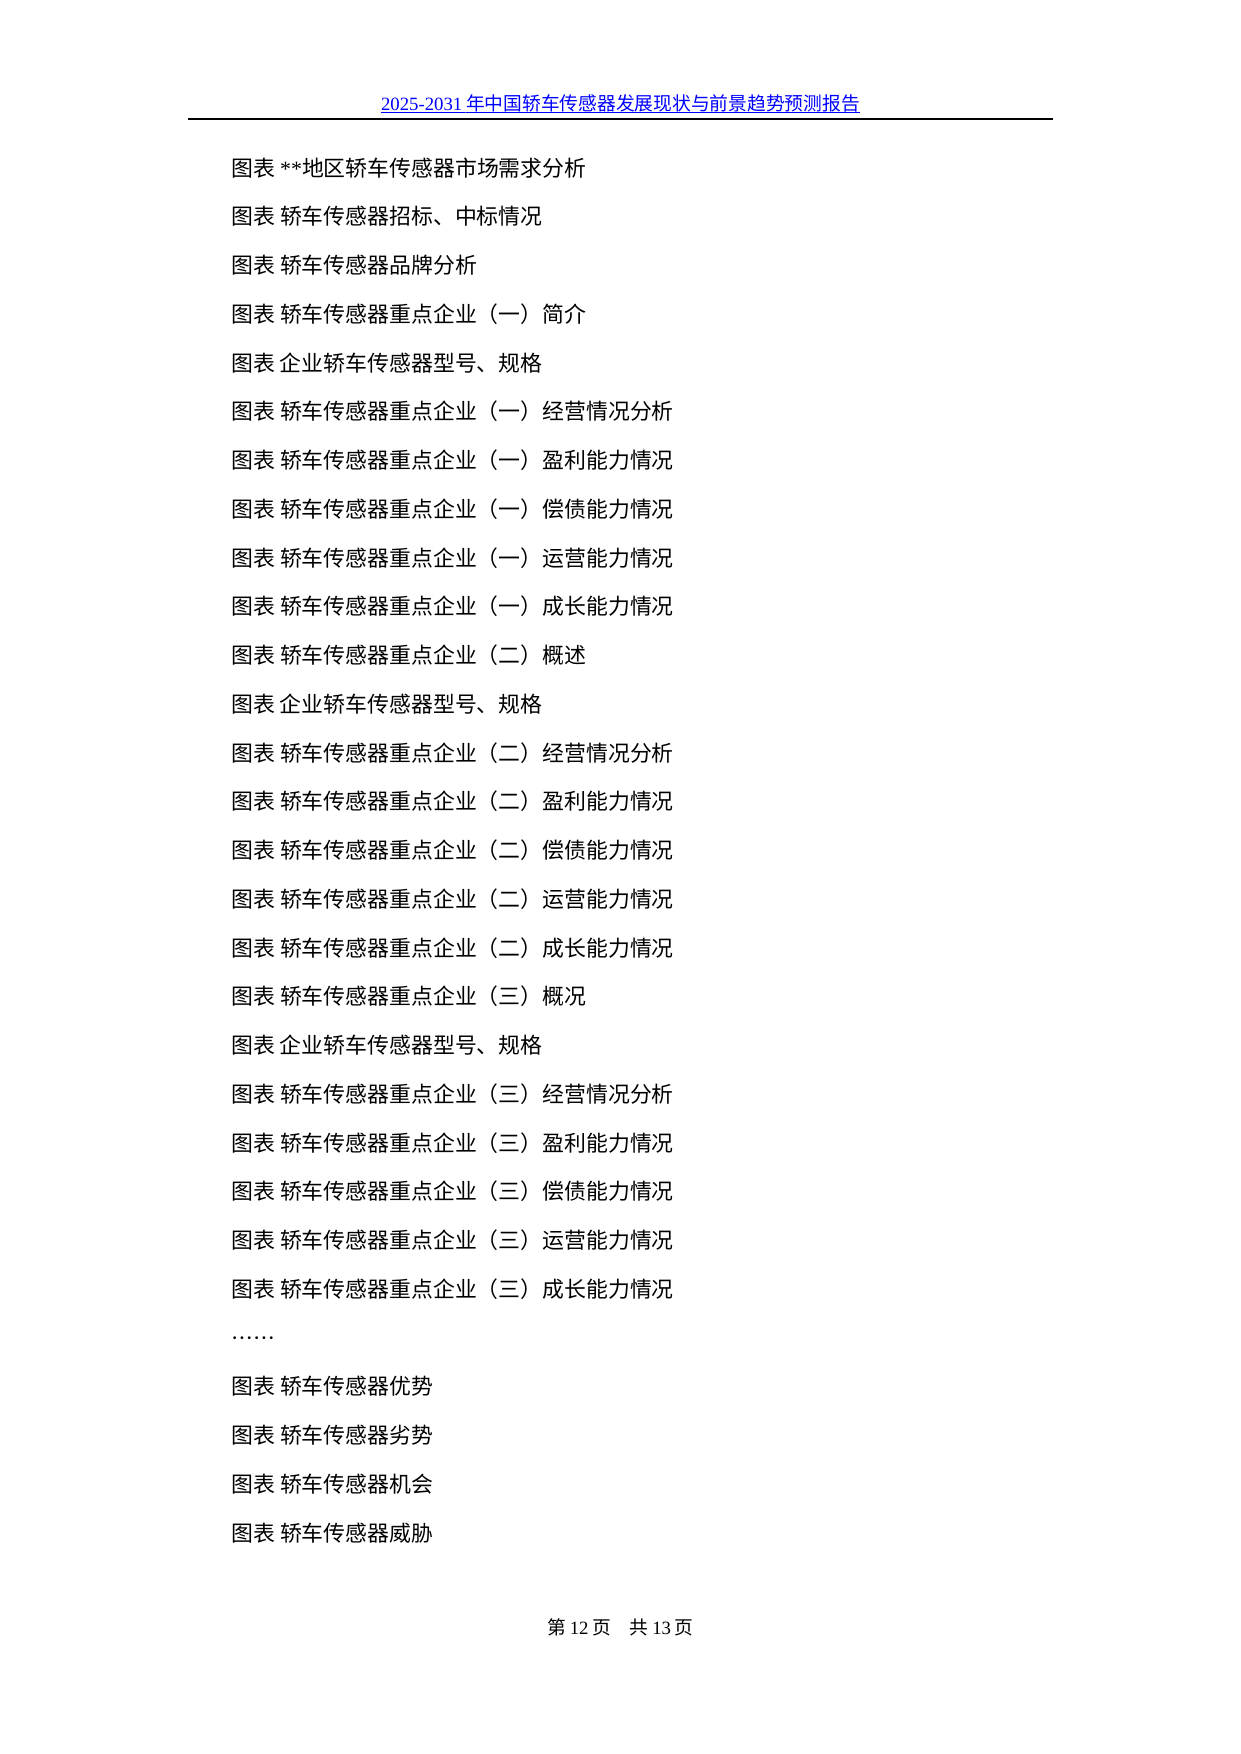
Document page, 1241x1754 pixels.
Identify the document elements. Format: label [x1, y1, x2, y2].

text [187, 150, 1053, 1548]
